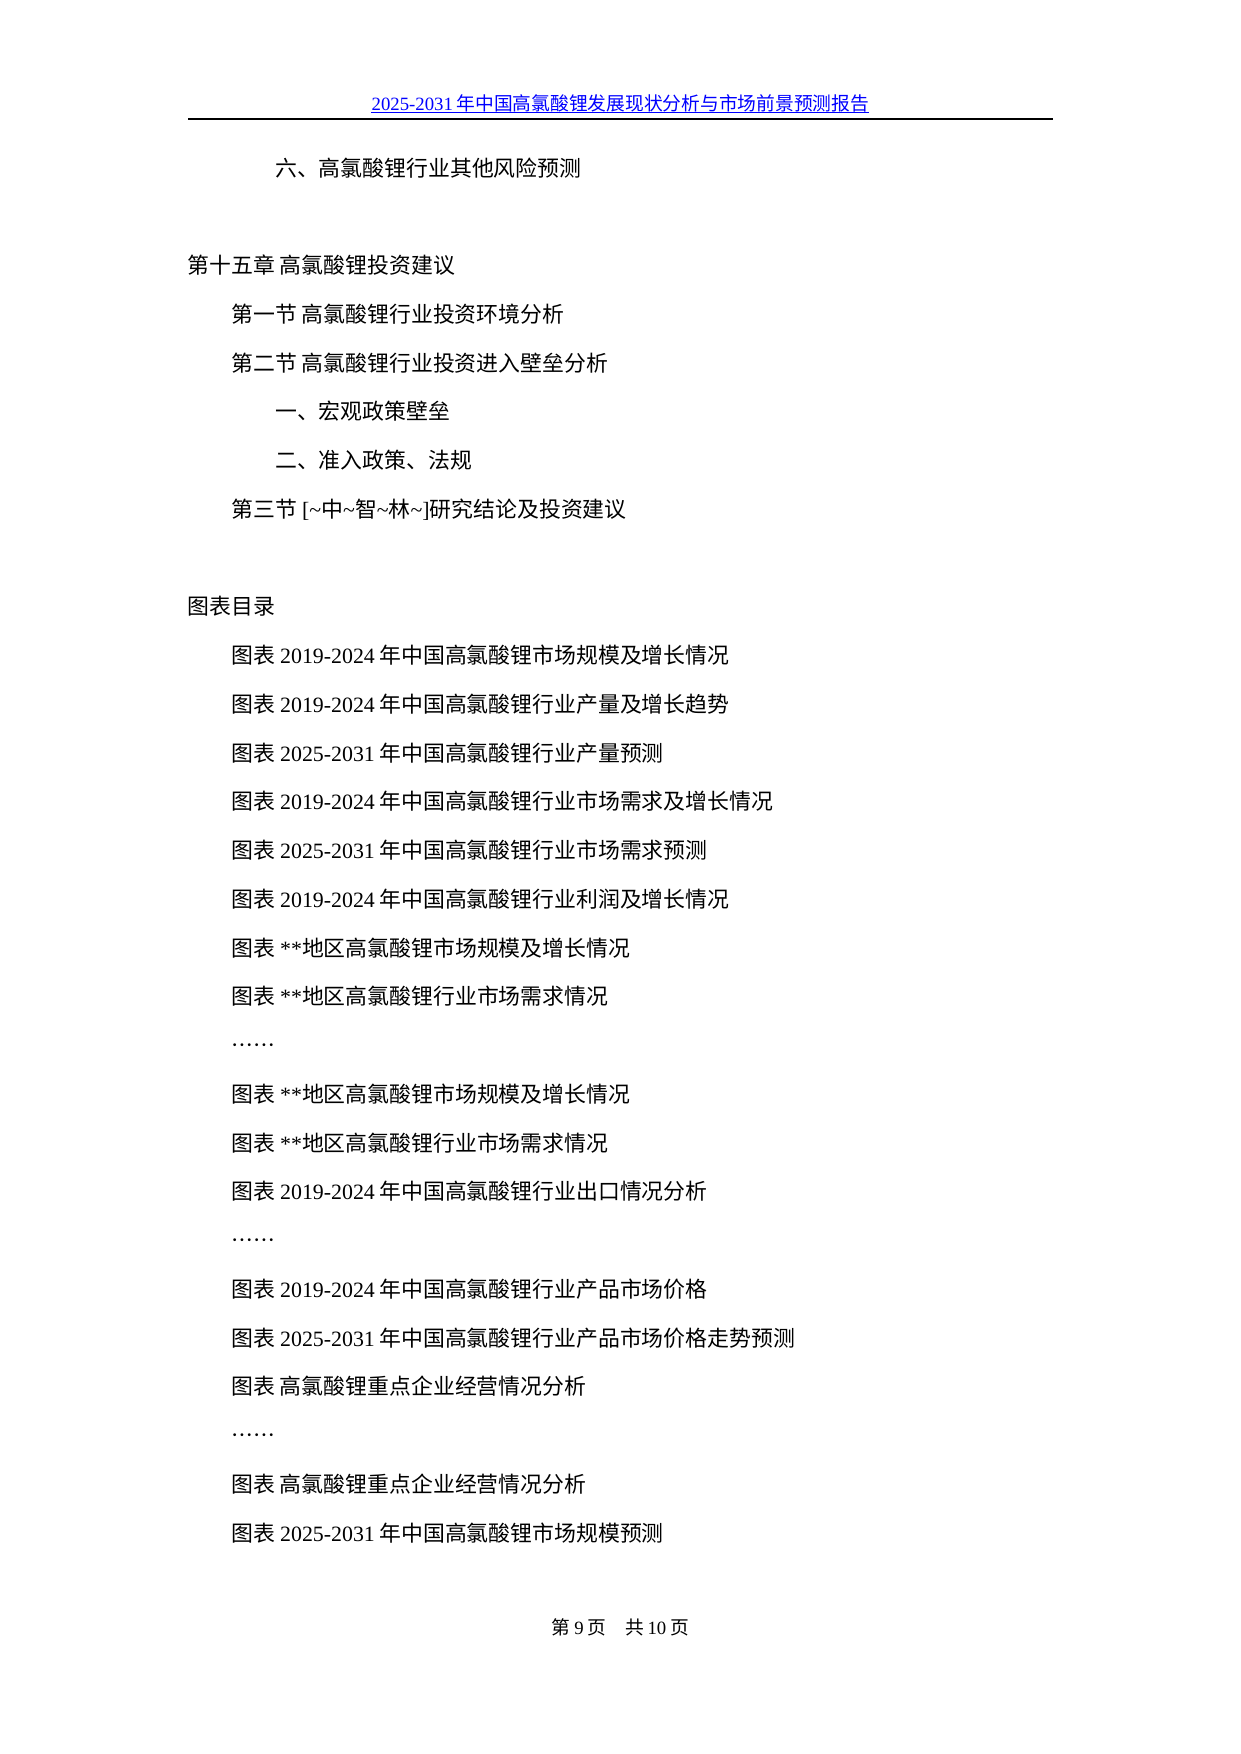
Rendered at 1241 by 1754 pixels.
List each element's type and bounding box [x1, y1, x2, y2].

text [187, 150, 1053, 1548]
